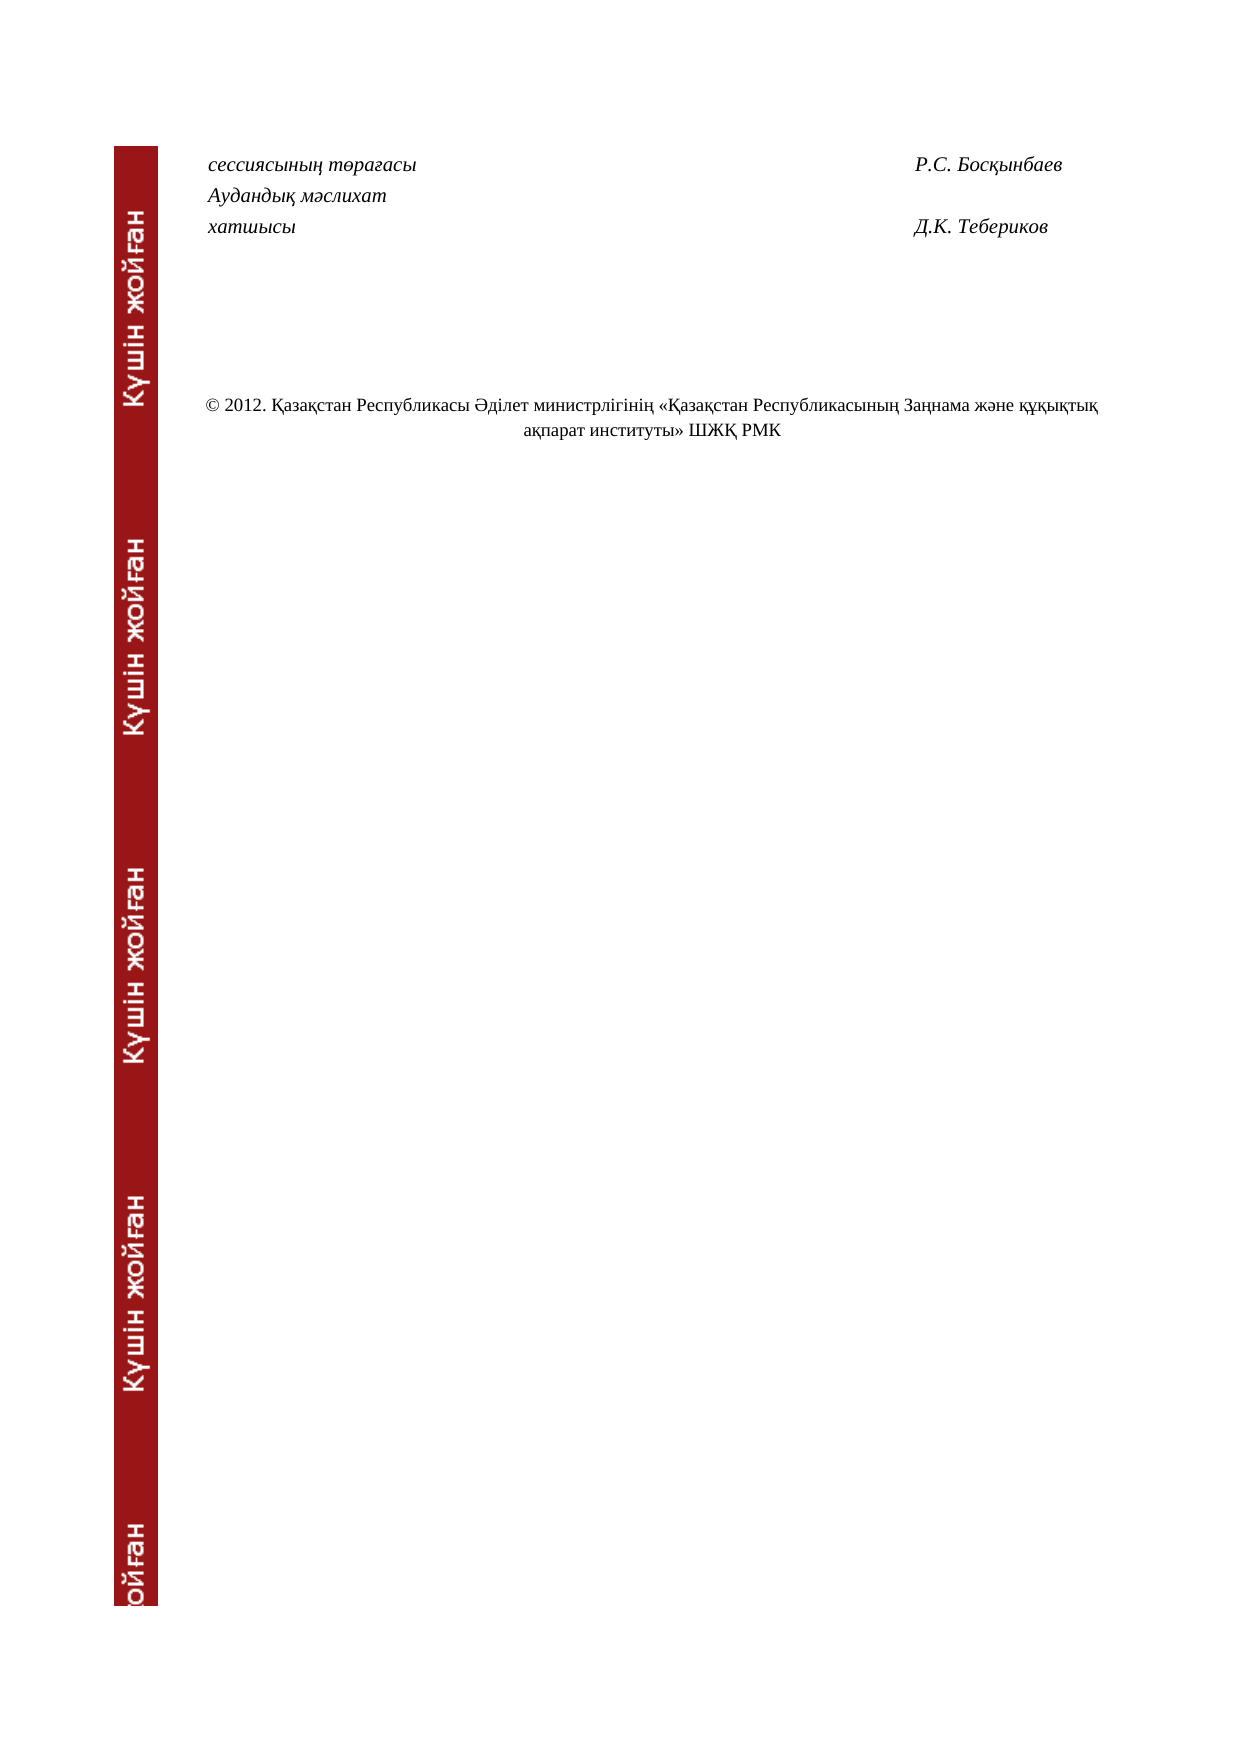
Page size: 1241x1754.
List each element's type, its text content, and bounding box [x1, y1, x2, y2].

table_cell Р.С. Босқынбаев [913, 150, 1240, 181]
picture [114, 146, 158, 150]
table_cell сессиясының төрағасы [101, 150, 913, 181]
picture [114, 243, 158, 394]
text © 2012. Қазақстан Республикасы Әділет министрлігінің «Қазақстан Республикасының Заңнама және құқықтық ақпарат институты» ШЖҚ РМК [112, 394, 1128, 441]
table_cell Д.К. Тебериков [913, 212, 1240, 243]
picture [114, 441, 158, 1606]
table_cell хатшысы [101, 212, 913, 243]
table_cell Аудандық мәслихат [101, 181, 1240, 212]
